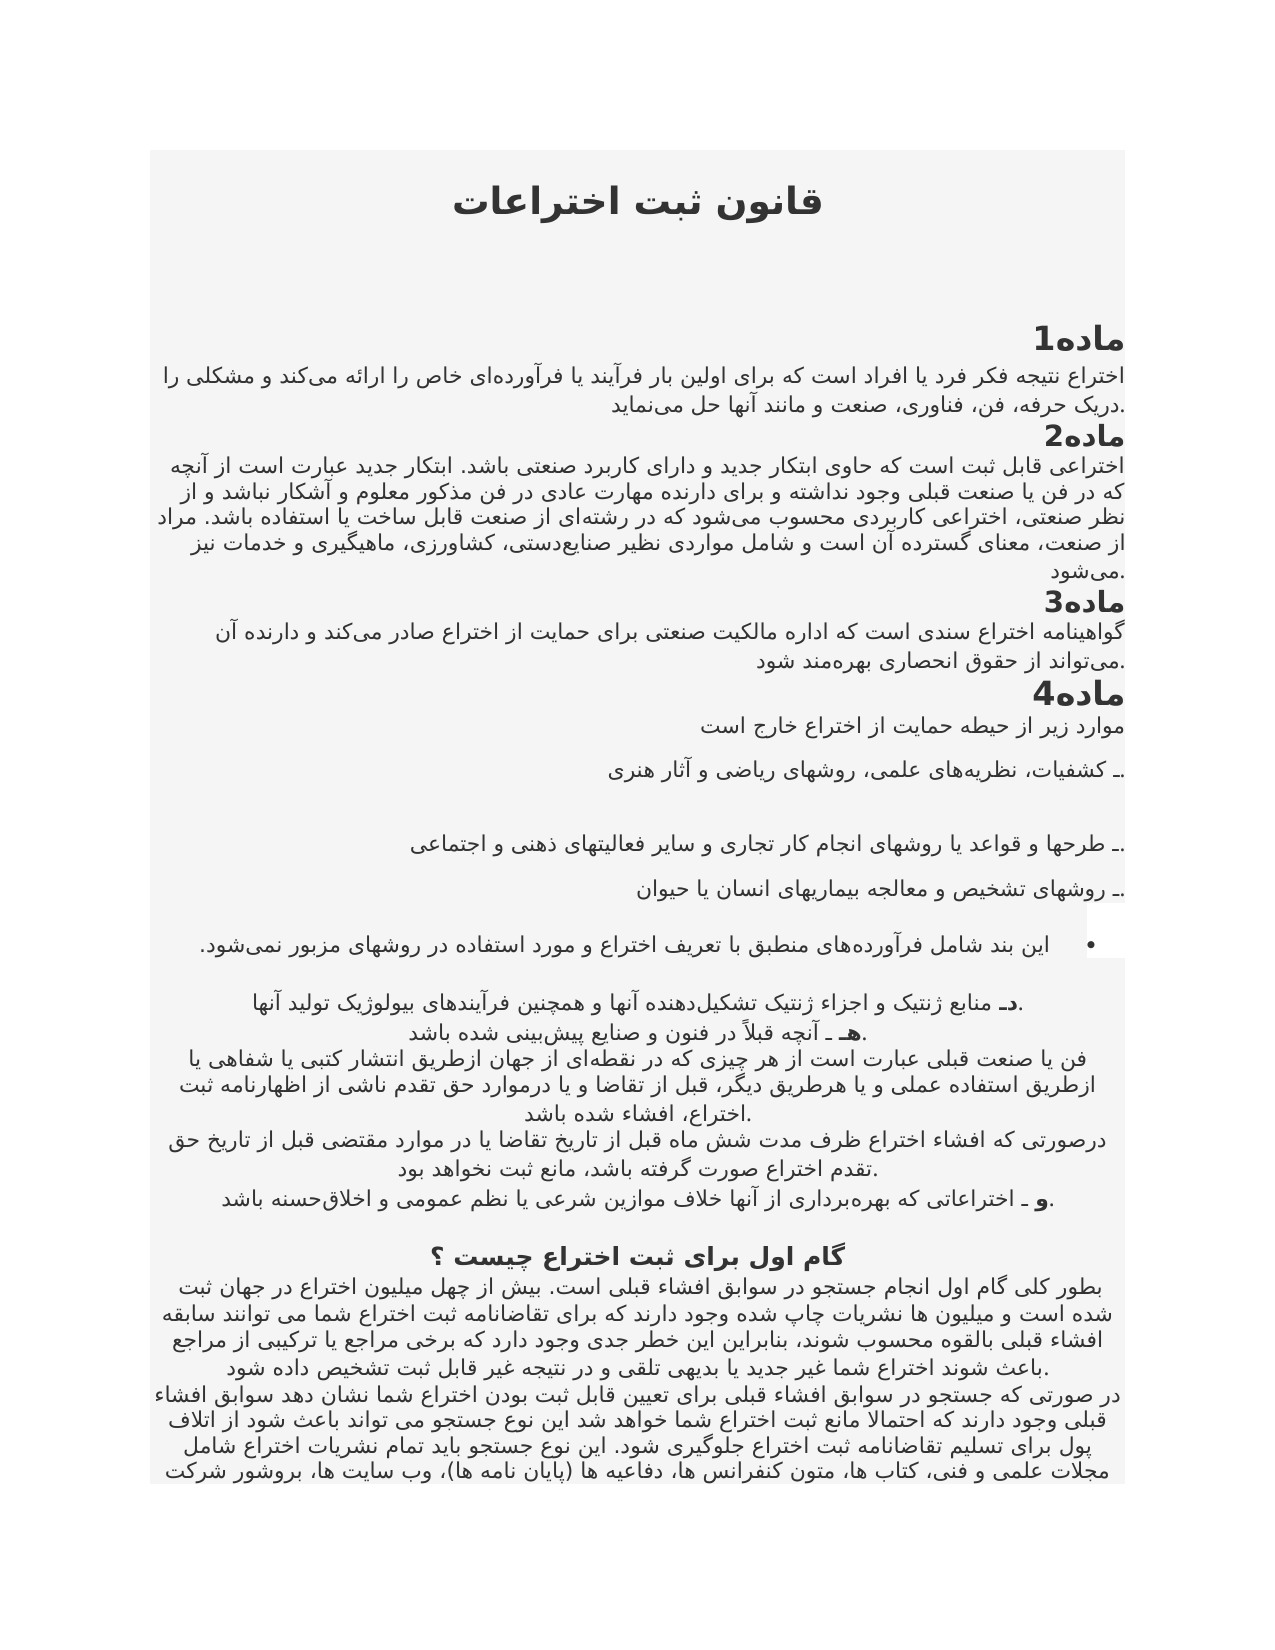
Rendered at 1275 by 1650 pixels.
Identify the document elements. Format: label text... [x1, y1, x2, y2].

text قانون ثبت اختراعات [150, 150, 1125, 223]
text ـ کشفیات‌، نظریه‌های علمی‌، روشهای ریاضی و آثار هنری‌. [150, 754, 1125, 812]
list این بند شامل فرآورده‌های منطبق با تعریف اختراع و مورد استفاده در روشهای مزبور نمی‌شود. [150, 932, 1087, 958]
text ماده1 اختراع نتیجه فکر فرد یا افراد است که برای اولین بار فرآیند یا فرآورده‌ای خاص را ارائه می‌کند و مشکلی را دریک حرفه‌، فن‌، فناوری‌، صنعت و مانند آنها حل می‌نماید. ماده2 اختراعی قابل ثبت است که حاوی ابتکار جدید و دارای کاربرد صنعتی باشد. ابتکار جدید عبارت است از آنچه که در فن یا صنعت قبلی وجود نداشته و برای دارنده مهارت عادی در فن مذکور معلوم و آشکار نباشد و از نظر صنعتی‌، اختراعی کاربردی محسوب می‌شود که در رشته‌ای از صنعت قابل ساخت یا استفاده باشد. مراد از صنعت‌، معنای گسترده آن است و شامل مواردی نظیر صنایع‌دستی‌، کشاورزی‌، ماهیگیری و خدمات نیز می‌شود. ماده3 گواهینامه اختراع سندی است که اداره مالکیت صنعتی برای حمایت از اختراع صادر می‌کند و دارنده آن می‌تواند از حقوق انحصاری بهره‌مند شود. ماده4 موارد زیر از حیطه حمایت از اختراع خارج است‌ [150, 284, 1125, 739]
text ـ طرحها و قواعد یا روشهای انجام کار تجاری و سایر فعالیتهای ذهنی و اجتماعی‌. [150, 828, 1125, 858]
text ـ روشهای تشخیص و معالجه بیماریهای انسان یا حیوان‌. [150, 873, 1125, 903]
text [150, 987, 1125, 1484]
